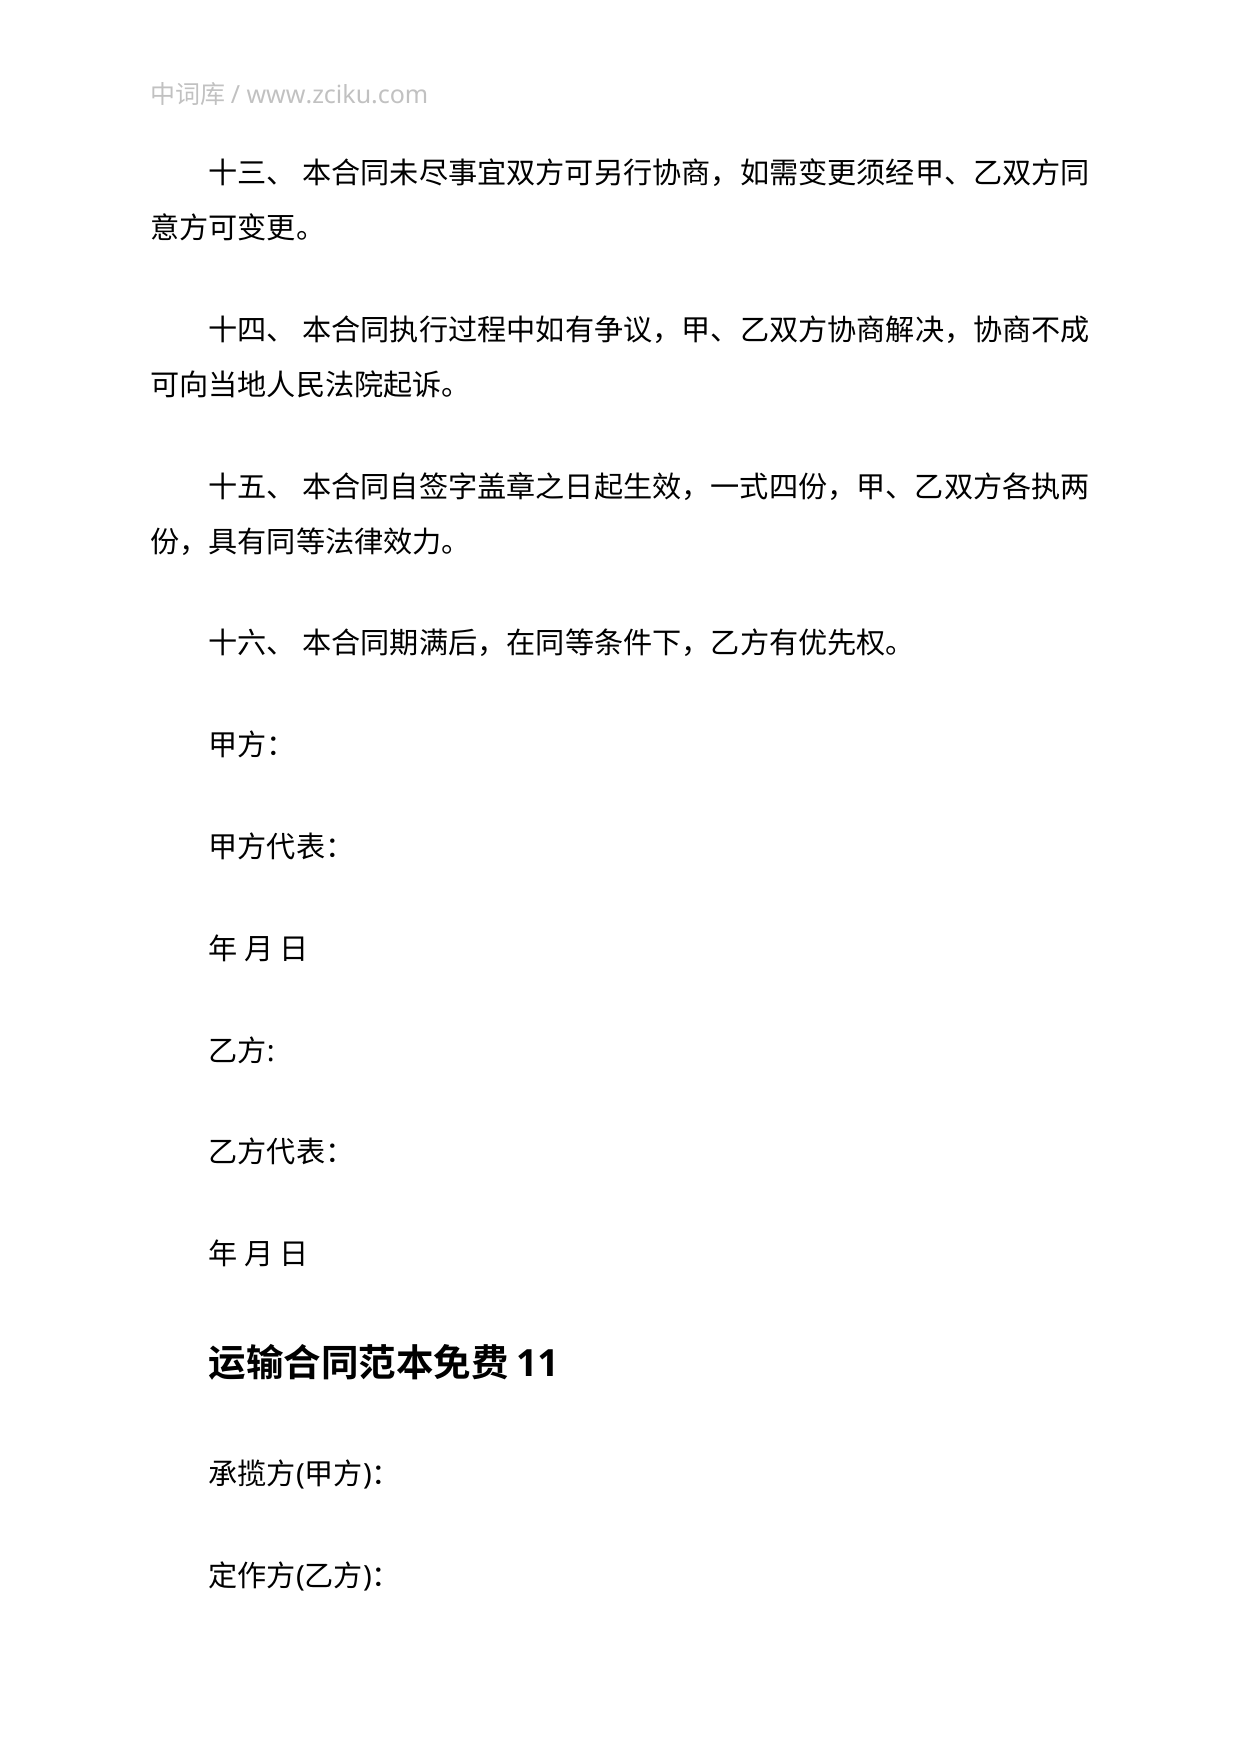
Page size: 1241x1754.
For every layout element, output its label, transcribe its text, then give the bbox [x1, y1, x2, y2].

text 甲方： [150, 722, 1090, 764]
text 承揽方(甲方)： [150, 1450, 1090, 1493]
text 十三、 本合同未尽事宜双方可另行协商，如需变更须经甲、乙双方同意方可变更。 [150, 150, 1090, 247]
text 年 月 日 [150, 1231, 1090, 1273]
text 十四、 本合同执行过程中如有争议，甲、乙双方协商解决，协商不成可向当地人民法院起诉。 [150, 307, 1090, 404]
text 年 月 日 [150, 925, 1090, 968]
text 甲方代表： [150, 823, 1090, 866]
text 乙方: [150, 1027, 1090, 1069]
text 定作方(乙方)： [150, 1552, 1090, 1594]
text 运输合同范本免费11 [150, 1333, 1090, 1387]
text 乙方代表： [150, 1129, 1090, 1171]
text 十六、 本合同期满后，在同等条件下，乙方有优先权。 [150, 620, 1090, 662]
text 十五、 本合同自签字盖章之日起生效，一式四份，甲、乙双方各执两份，具有同等法律效力。 [150, 463, 1090, 561]
